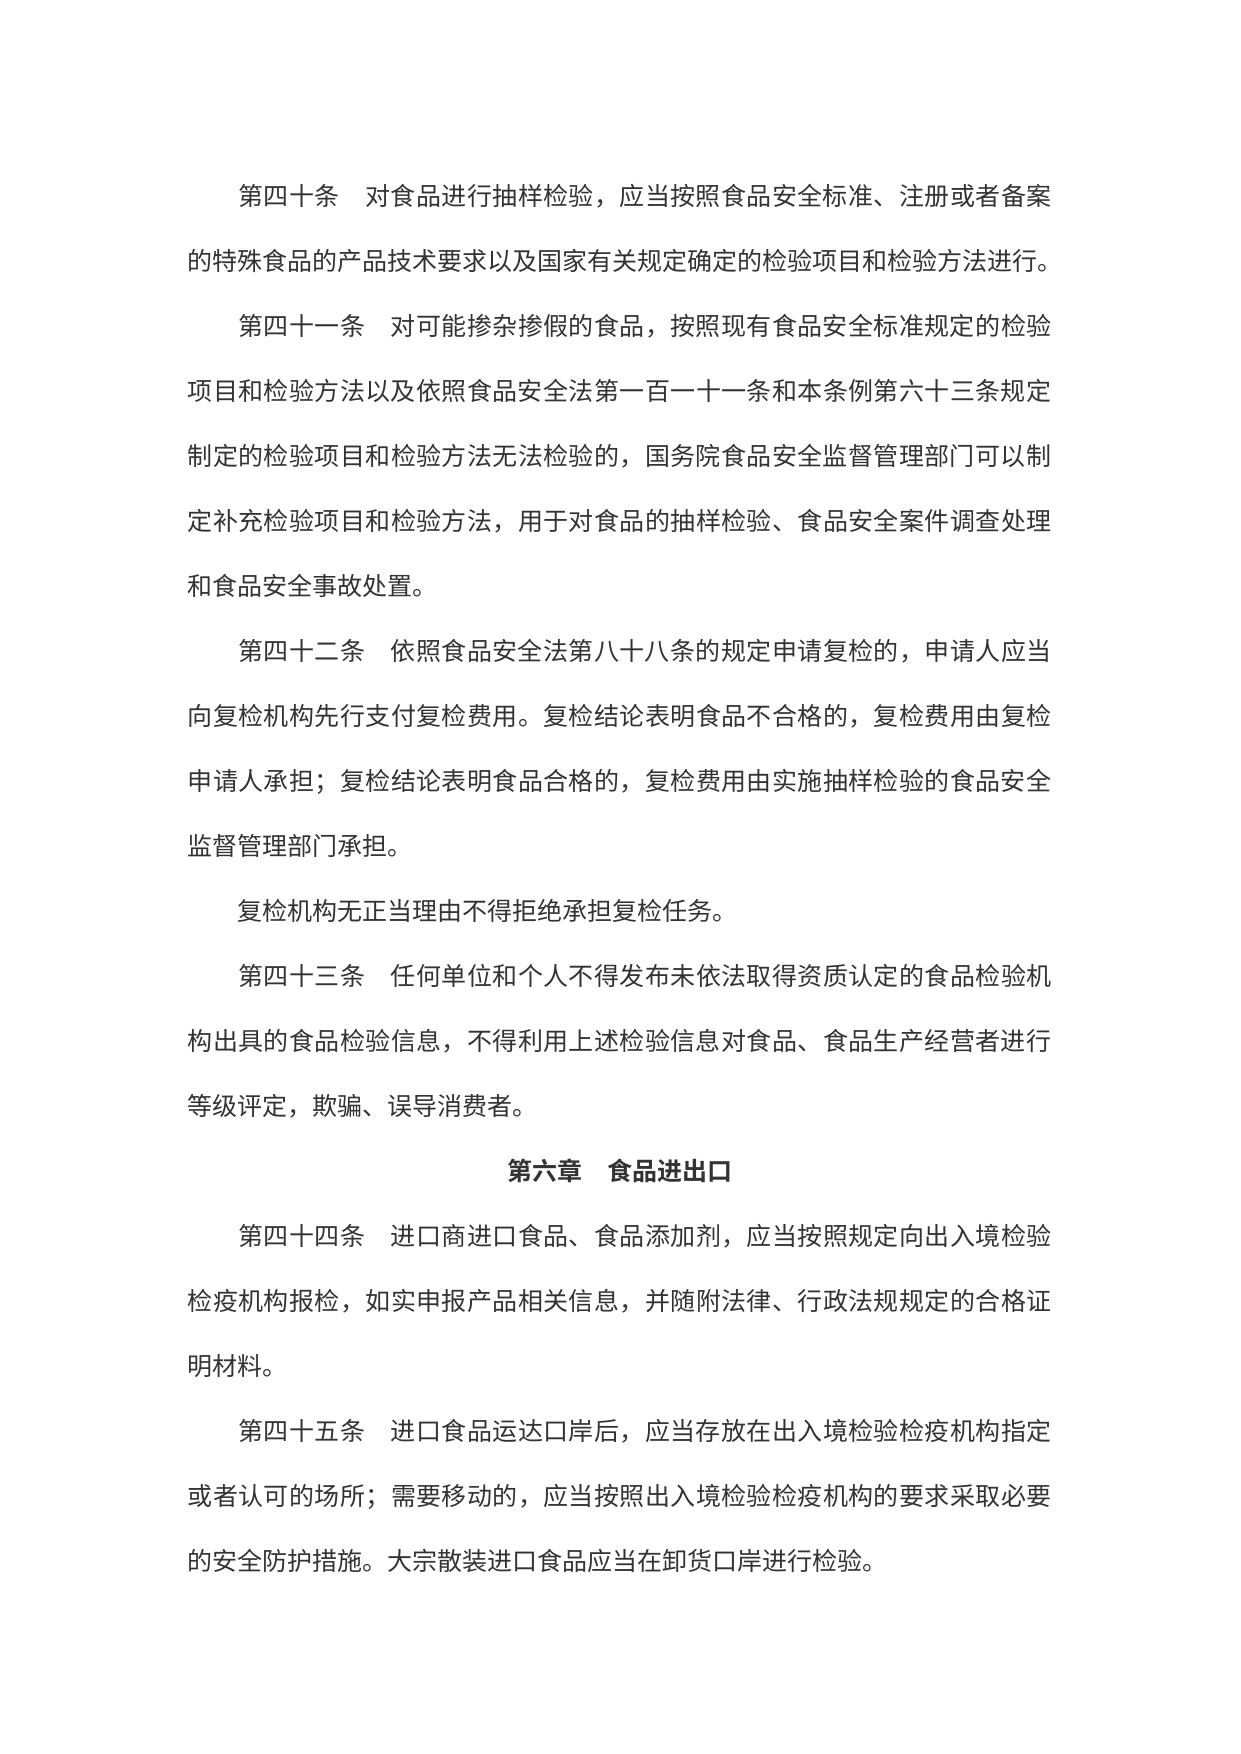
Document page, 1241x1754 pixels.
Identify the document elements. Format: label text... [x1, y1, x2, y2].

text 第四十五条 进口食品运达口岸后，应当存放在出入境检验检疫机构指定或者认可的场所；需要移动的，应当按照出入境检验检疫机构的要求采取必要的安全防护措施。大宗散装进口食品应当在卸货口岸进行检验。 [187, 1397, 1053, 1592]
text 复检机构无正当理由不得拒绝承担复检任务。 [187, 877, 1053, 942]
text 第四十三条 任何单位和个人不得发布未依法取得资质认定的食品检验机构出具的食品检验信息，不得利用上述检验信息对食品、食品生产经营者进行等级评定，欺骗、误导消费者。 [187, 942, 1053, 1137]
text 第四十一条 对可能掺杂掺假的食品，按照现有食品安全标准规定的检验项目和检验方法以及依照食品安全法第一百一十一条和本条例第六十三条规定制定的检验项目和检验方法无法检验的，国务院食品安全监督管理部门可以制定补充检验项目和检验方法，用于对食品的抽样检验、食品安全案件调查处理和食品安全事故处置。 [187, 292, 1053, 617]
text 第四十二条 依照食品安全法第八十八条的规定申请复检的，申请人应当向复检机构先行支付复检费用。复检结论表明食品不合格的，复检费用由复检申请人承担；复检结论表明食品合格的，复检费用由实施抽样检验的食品安全监督管理部门承担。 [187, 617, 1053, 877]
text 第四十条 对食品进行抽样检验，应当按照食品安全标准、注册或者备案的特殊食品的产品技术要求以及国家有关规定确定的检验项目和检验方法进行。 [187, 162, 1053, 292]
text 第四十四条 进口商进口食品、食品添加剂，应当按照规定向出入境检验检疫机构报检，如实申报产品相关信息，并随附法律、行政法规规定的合格证明材料。 [187, 1202, 1053, 1397]
text 第六章 食品进出口 [187, 1137, 1053, 1202]
